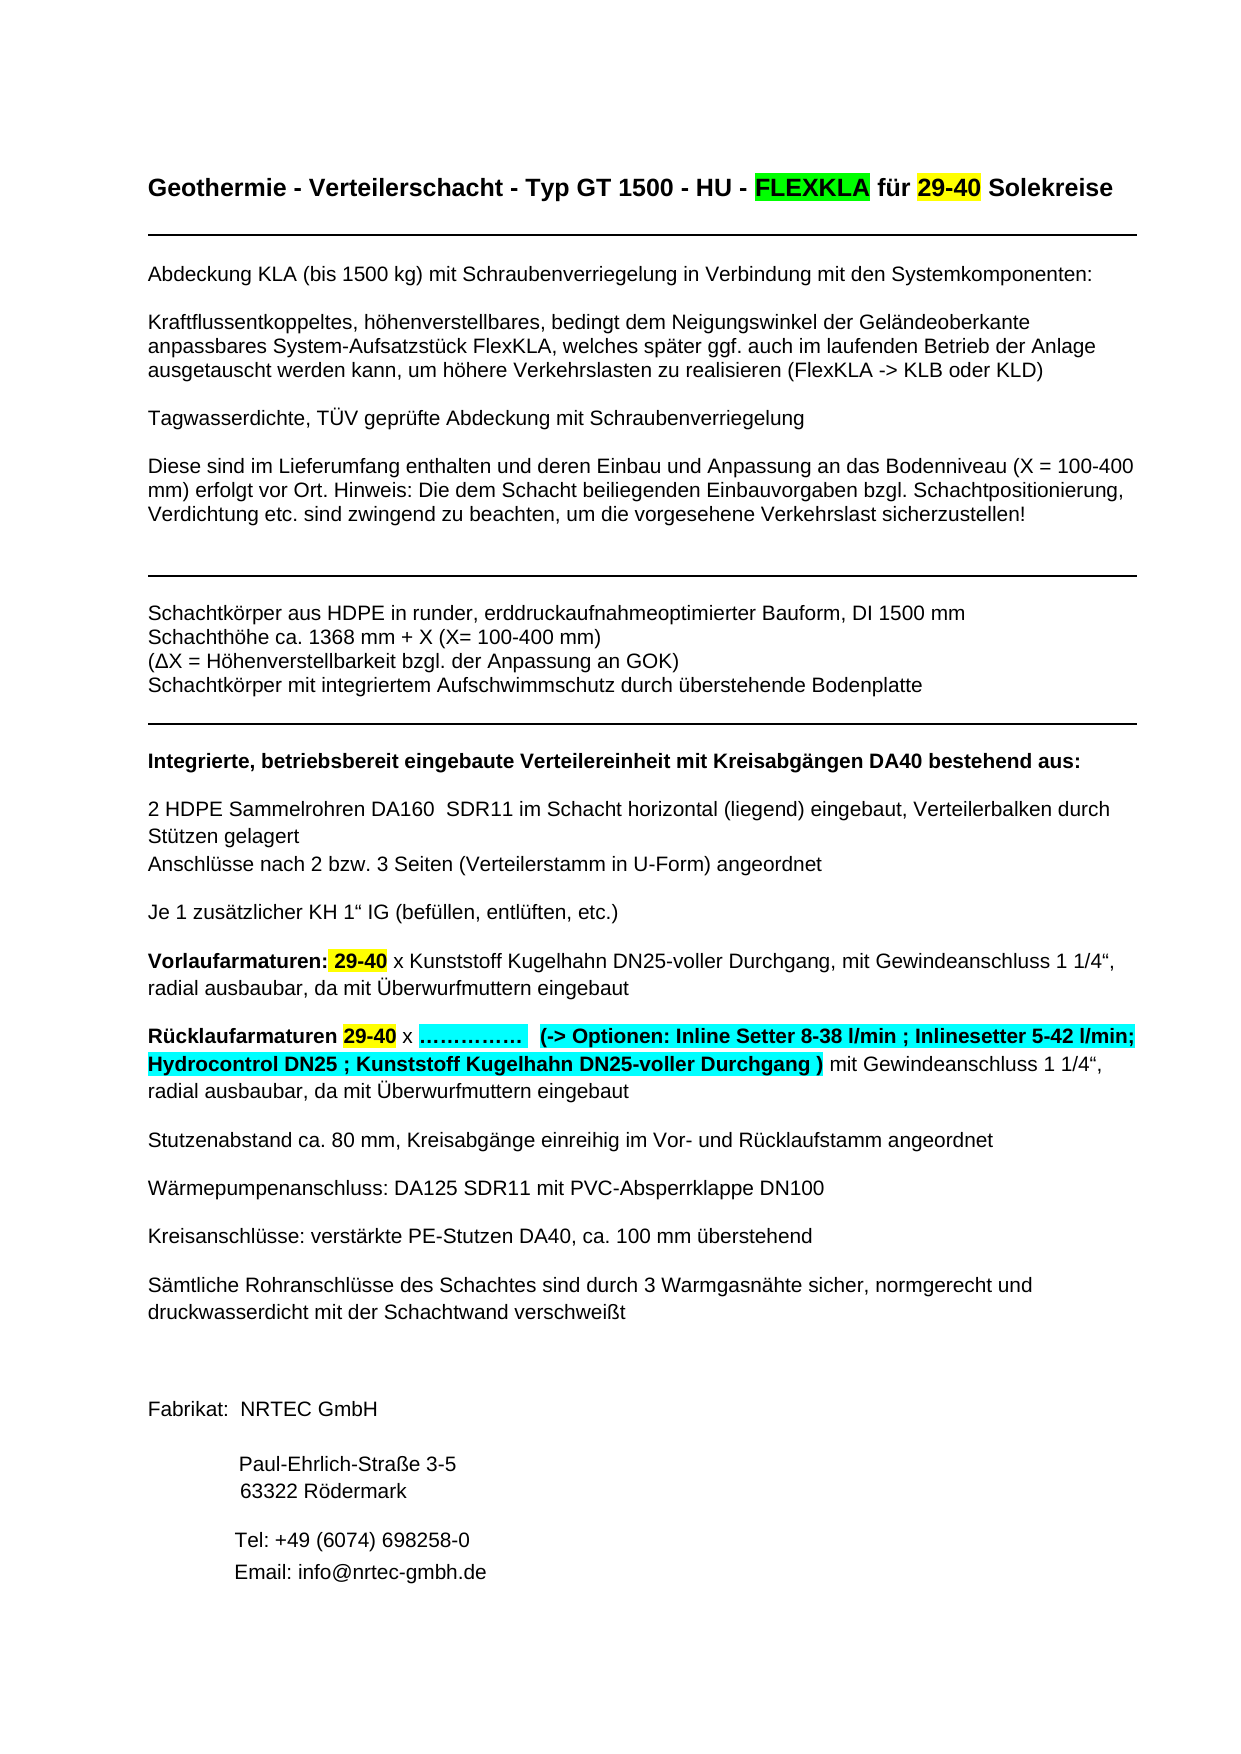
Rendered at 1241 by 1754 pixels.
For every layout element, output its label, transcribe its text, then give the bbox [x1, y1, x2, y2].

text (ΔX = Höhenverstellbarkeit bzgl. der Anpassung an GOK) [148, 649, 1137, 673]
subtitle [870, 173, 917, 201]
subtitle Geothermie - Verteilerschacht - Typ GT 1500 - HU - FLEXKLA für 29-40 Solekreise [148, 173, 755, 201]
text Sämtliche Rohranschlüsse des Schachtes sind durch 3 Warmgasnähte sicher, normgerecht und druckwasserdicht mit der Schachtwand verschweißt [148, 1273, 1137, 1324]
text Schachtkörper mit integriertem Aufschwimmschutz durch überstehende Bodenplatte [148, 673, 1137, 697]
text Vorlaufarmaturen: 29-40 x Kunststoff Kugelhahn DN25-voller Durchgang, mit Gewindeanschluss 1 1/4“, radial ausbaubar, da mit Überwurfmuttern eingebaut [148, 948, 1137, 1000]
text Tagwasserdichte, TÜV geprüfte Abdeckung mit Schraubenverriegelung [148, 406, 1137, 430]
text Kraftflussentkoppeltes, höhenverstellbares, bedingt dem Neigungswinkel der Geländeoberkante anpassbares System-Aufsatzstück FlexKLA, welches später ggf. auch im laufenden Betrieb der Anlage ausgetauscht werden kann, um höhere Verkehrslasten zu realisieren (FlexKLA -> KLB oder KLD) [148, 310, 1137, 382]
text Stutzenabstand ca. 80 mm, Kreisabgänge einreihig im Vor- und Rücklaufstamm angeordnet [148, 1128, 1137, 1152]
text Tel: +49 (6074) 698258-0 Email: info@nrtec-gmbh.de [148, 1528, 1137, 1584]
text Integrierte, betriebsbereit eingebaute Verteilereinheit mit Kreisabgängen DA40 bestehend aus: [148, 748, 1137, 772]
text Diese sind im Lieferumfang enthalten und deren Einbau und Anpassung an das Bodenniveau (X = 100-400 mm) erfolgt vor Ort. Hinweis: Die dem Schacht beiliegenden Einbauvorgaben bzgl. Schachtpositionierung, Verdichtung etc. sind zwingend zu beachten, um die vorgesehene Verkehrslast sicherzustellen! [148, 454, 1137, 526]
text Wärmepumpenanschluss: DA125 SDR11 mit PVC-Absperrklappe DN100 [148, 1176, 1137, 1200]
text Kreisanschlüsse: verstärkte PE-Stutzen DA40, ca. 100 mm überstehend [148, 1224, 1137, 1248]
text Abdeckung KLA (bis 1500 kg) mit Schraubenverriegelung in Verbindung mit den Systemkomponenten: [148, 262, 1137, 286]
text Je 1 zusätzlicher KH 1“ IG (befüllen, entlüften, etc.) [148, 900, 1137, 924]
text Schachthöhe ca. 1368 mm + X (X= 100-400 mm) [148, 625, 1137, 649]
text Rücklaufarmaturen 29-40 x …………… (-> Optionen: Inline Setter 8-38 l/min ; Inlinesetter 5-42 l/min; Hydrocontrol DN25 ; Kunststoff Kugelhahn DN25-voller Durchgang ) mit Gewindeanschluss 1 1/4“, radial ausbaubar, da mit Überwurfmuttern eingebaut [148, 1024, 1137, 1103]
text Schachtkörper aus HDPE in runder, erddruckaufnahmeoptimierter Bauform, DI 1500 mm [148, 601, 1137, 625]
text 2 HDPE Sammelrohren DA160 SDR11 im Schacht horizontal (liegend) eingebaut, Verteilerbalken durch Stützen gelagert Anschlüsse nach 2 bzw. 3 Seiten (Verteilerstamm in U-Form) angeordnet [148, 797, 1137, 876]
text Fabrikat: NRTEC GmbH Paul-Ehrlich-Straße 3-5 63322 Rödermark [148, 1397, 1137, 1503]
